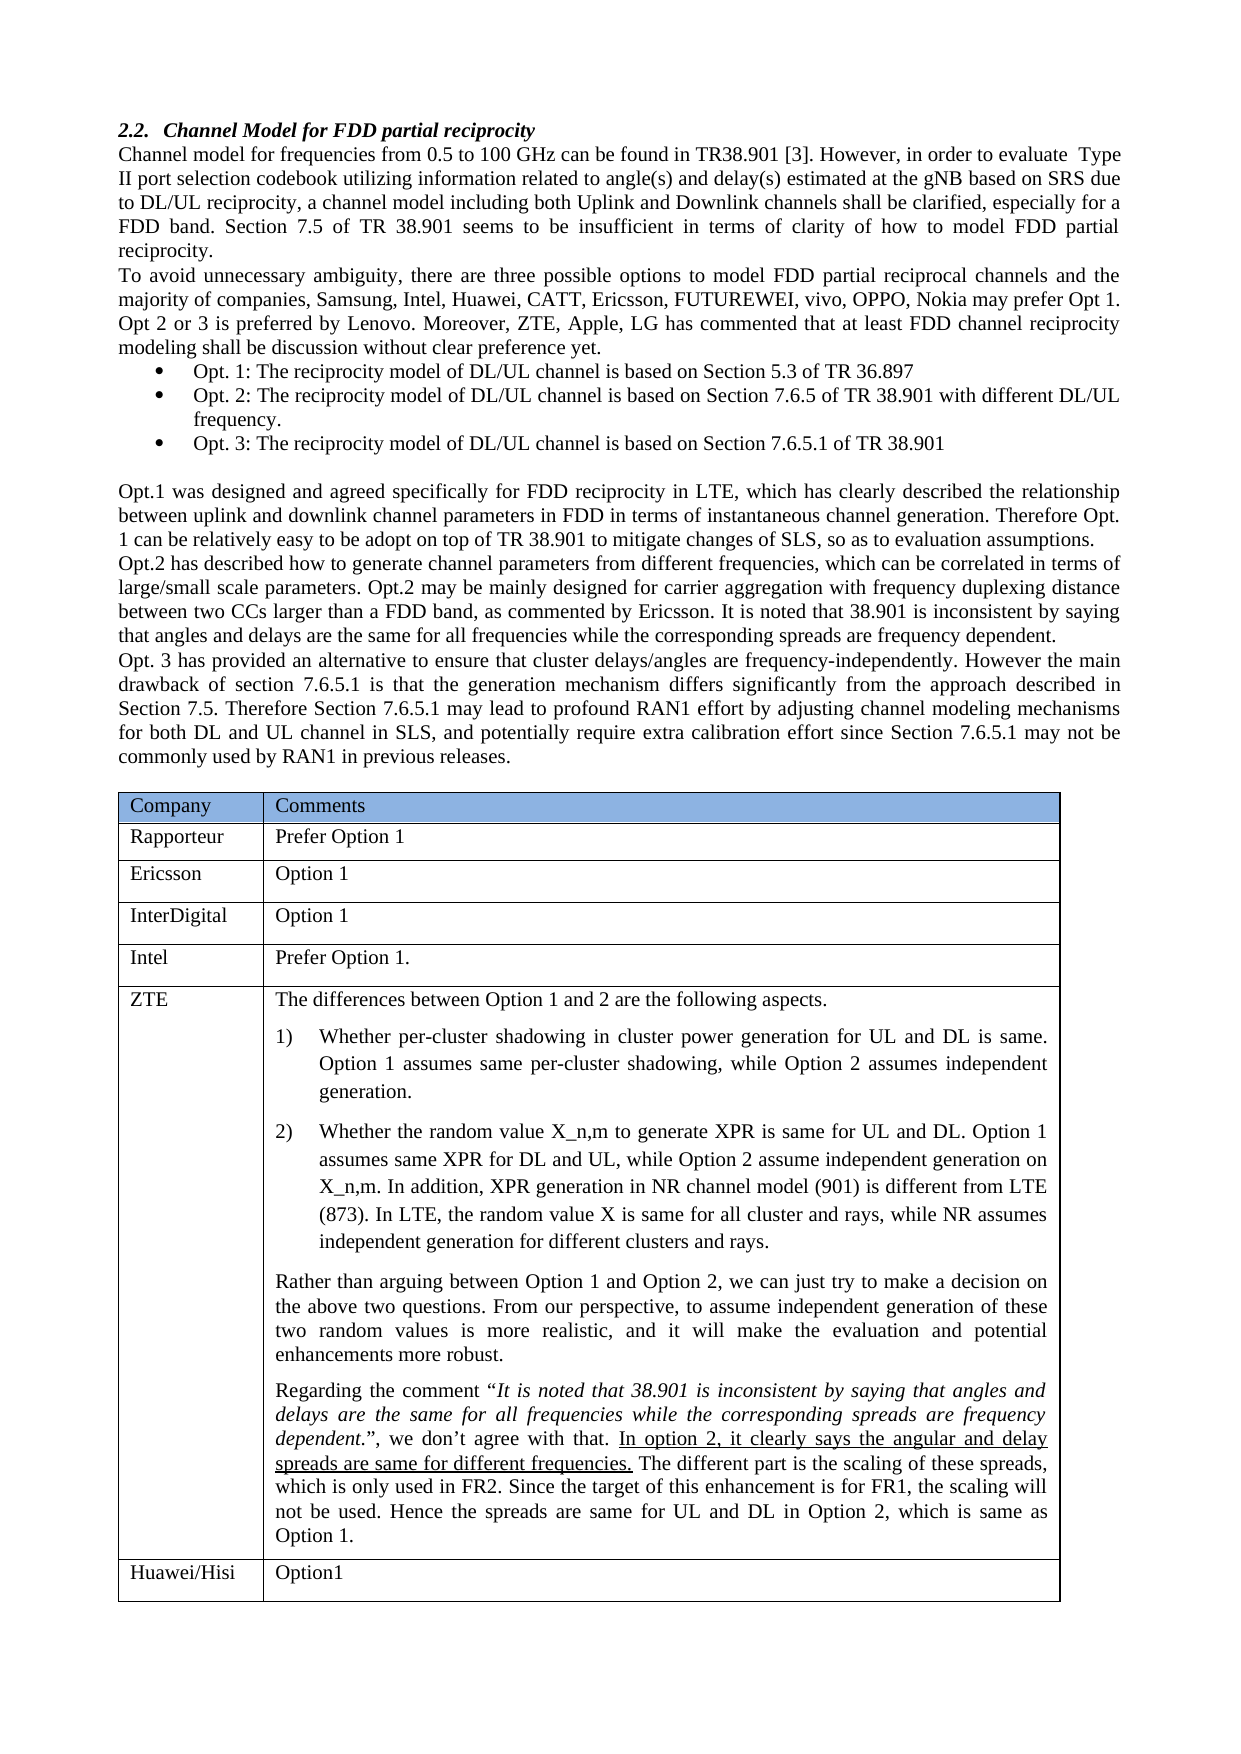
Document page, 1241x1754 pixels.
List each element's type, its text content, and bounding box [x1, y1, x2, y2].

table_cell InterDigital [119, 903, 263, 944]
table_header Company [119, 793, 263, 822]
table_cell Intel [119, 945, 263, 986]
list Opt. 2: The reciprocity model of DL/UL channel is based on Section 7.6.5 of TR 38.901 with different DL/UL frequency. [156, 383, 1122, 431]
text To avoid unnecessary ambiguity, there are three possible options to model FDD partial reciprocal channels and the majority of companies, Samsung, Intel, Huawei, CATT, Ericsson, FUTUREWEI, vivo, OPPO, Nokia may prefer Opt 1. Opt 2 or 3 is preferred by Lenovo. Moreover, ZTE, Apple, LG has commented that at least FDD channel reciprocity modeling shall be discussion without clear preference yet. [118, 262, 1122, 359]
list Opt. 1: The reciprocity model of DL/UL channel is based on Section 5.3 of TR 36.897 [156, 359, 1122, 383]
text Channel model for frequencies from 0.5 to 100 GHz can be found in TR38.901 [3]. However, in order to evaluate Type II port selection codebook utilizing information related to angle(s) and delay(s) estimated at the gNB based on SRS due to DL/UL reciprocity, a channel model including both Uplink and Downlink channels shall be clarified, especially for a FDD band. Section 7.5 of TR 38.901 seems to be insufficient in terms of clarity of how to model FDD partial reciprocity. [118, 142, 1122, 262]
table_cell ZTE [119, 987, 263, 1559]
table_header Comments [264, 793, 1059, 822]
table_cell Ericsson [119, 861, 263, 902]
text Opt.2 has described how to generate channel parameters from different frequencies, which can be correlated in terms of large/small scale parameters. Opt.2 may be mainly designed for carrier aggregation with frequency duplexing distance between two CCs larger than a FDD band, as commented by Ericsson. It is noted that 38.901 is inconsistent by saying that angles and delays are the same for all frequencies while the corresponding spreads are frequency dependent. [118, 551, 1122, 647]
table_cell Prefer Option 1. [264, 945, 1059, 986]
text Opt.1 was designed and agreed specifically for FDD reciprocity in LTE, which has clearly described the relationship between uplink and downlink channel parameters in FDD in terms of instantaneous channel generation. Therefore Opt. 1 can be relatively easy to be adopt on top of TR 38.901 to mitigate changes of SLS, so as to evaluation assumptions. [118, 479, 1122, 551]
text Opt. 3 has provided an alternative to ensure that cluster delays/angles are frequency-independently. However the main drawback of section 7.6.5.1 is that the generation mechanism differs significantly from the approach described in Section 7.5. Therefore Section 7.6.5.1 may lead to profound RAN1 effort by adjusting channel modeling mechanisms for both DL and UL channel in SLS, and potentially require extra calibration effort since Section 7.6.5.1 may not be commonly used by RAN1 in previous releases. [118, 647, 1122, 768]
table_cell Option 1 [264, 903, 1059, 944]
table_cell Prefer Option 1 [264, 824, 1059, 860]
table_cell Option1 [264, 1560, 1059, 1601]
list Opt. 3: The reciprocity model of DL/UL channel is based on Section 7.6.5.1 of TR 38.901 [156, 431, 1122, 455]
table_cell Huawei/Hisi [119, 1560, 263, 1601]
table_cell Rapporteur [119, 824, 263, 860]
subtitle Channel Model for FDD partial reciprocity [118, 118, 1122, 142]
table_cell Option 1 [264, 861, 1059, 902]
table_cell The differences between Option 1 and 2 are the following aspects. Whether per-cluster shadowing in cluster power generation for UL and DL is same. Option 1 assumes same per-cluster shadowing, while Option 2 assumes independent generation. Whether the random value X_n,m to generate XPR is same for UL and DL. Option 1 assumes same XPR for DL and UL, while Option 2 assume independent generation on X_n,m. In addition, XPR generation in NR channel model (901) is different from LTE (873). In LTE, the random value X is same for all cluster and rays, while NR assumes independent generation for different clusters and rays. Rather than arguing between Option 1 and Option 2, we can just try to make a decision on the above two questions. From our perspective, to assume independent generation of these two random values is more realistic, and it will make the evaluation and potential enhancements more robust. Regarding the comment “It is noted that 38.901 is inconsistent by saying that angles and delays are the same for all frequencies while the corresponding spreads are frequency dependent.”, we don’t agree with that. In option 2, it clearly says the angular and delay spreads are same for different frequencies. The different part is the scaling of these spreads, which is only used in FR2. Since the target of this enhancement is for FR1, the scaling will not be used. Hence the spreads are same for UL and DL in Option 2, which is same as Option 1. [264, 987, 1059, 1559]
